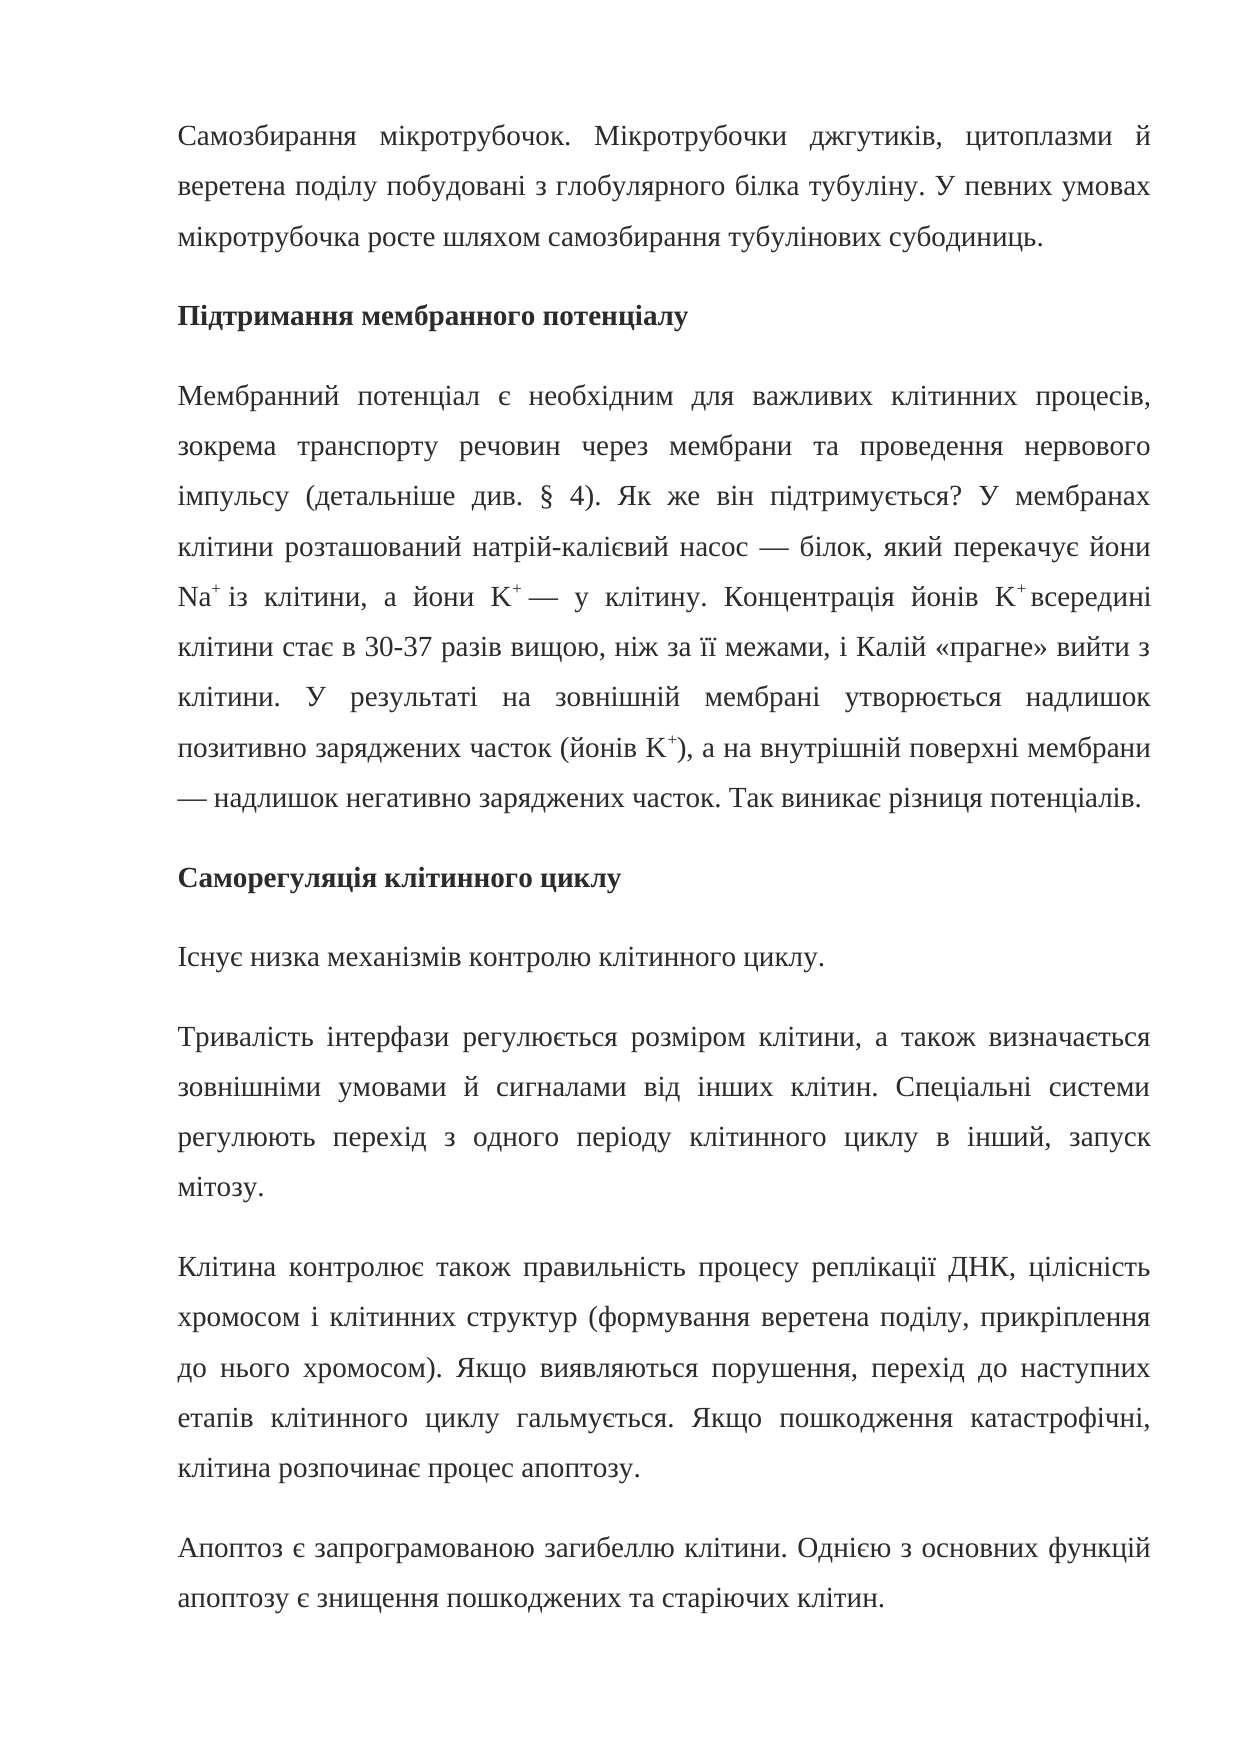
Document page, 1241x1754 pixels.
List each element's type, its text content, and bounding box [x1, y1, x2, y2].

text Мембранний потенціал є необхідним для важливих клітинних процесів, зокрема транспорту речовин через мембрани та проведення нервового імпульсу (детальніше див. § 4). Як же він підтримується? У мембранах клітини розташований натрій-калієвий насос — білок, який перекачує йони Na+ із клітини, а йони K+ — у клітину. Концентрація йонів K+ всередині клітини стає в 30-37 разів вищою, ніж за її межами, і Калій «прагне» вийти з клітини. У результаті на зовнішній мембрані утворюється надлишок позитивно заряджених часток (йонів K+), а на внутрішній поверхні мембрани — надлишок негативно заряджених часток. Так виникає різниця потенціалів. [177, 378, 1152, 814]
text Самозбирання мікротрубочок. Мікротрубочки джгутиків, цитоплазми й веретена поділу побудовані з глобулярного білка тубуліну. У певних умовах мікротрубочка росте шляхом самозбирання тубулінових субодиниць. [177, 118, 1152, 252]
text Підтримання мембранного потенціалу [177, 298, 1152, 332]
text Клітина контролює також правильність процесу реплікації ДНК, цілісність хромосом і клітинних структур (формування веретена поділу, прикріплення до нього хромосом). Якщо виявляються порушення, перехід до наступних етапів клітинного циклу гальмується. Якщо пошкодження катастрофічні, клітина розпочинає процес апоптозу. [177, 1249, 1152, 1484]
text Існує низка механізмів контролю клітинного циклу. [177, 939, 1152, 973]
text Саморегуляція клітинного циклу [177, 860, 1152, 893]
text Апоптоз є запрограмованою загибеллю клітини. Однією з основних функцій апоптозу є знищення пошкоджених та старіючих клітин. [177, 1530, 1152, 1614]
text Тривалість інтерфази регулюється розміром клітини, а також визначається зовнішніми умовами й сигналами від інших клітин. Спеціальні системи регулюють перехід з одного періоду клітинного циклу в інший, запуск мітозу. [177, 1019, 1152, 1203]
